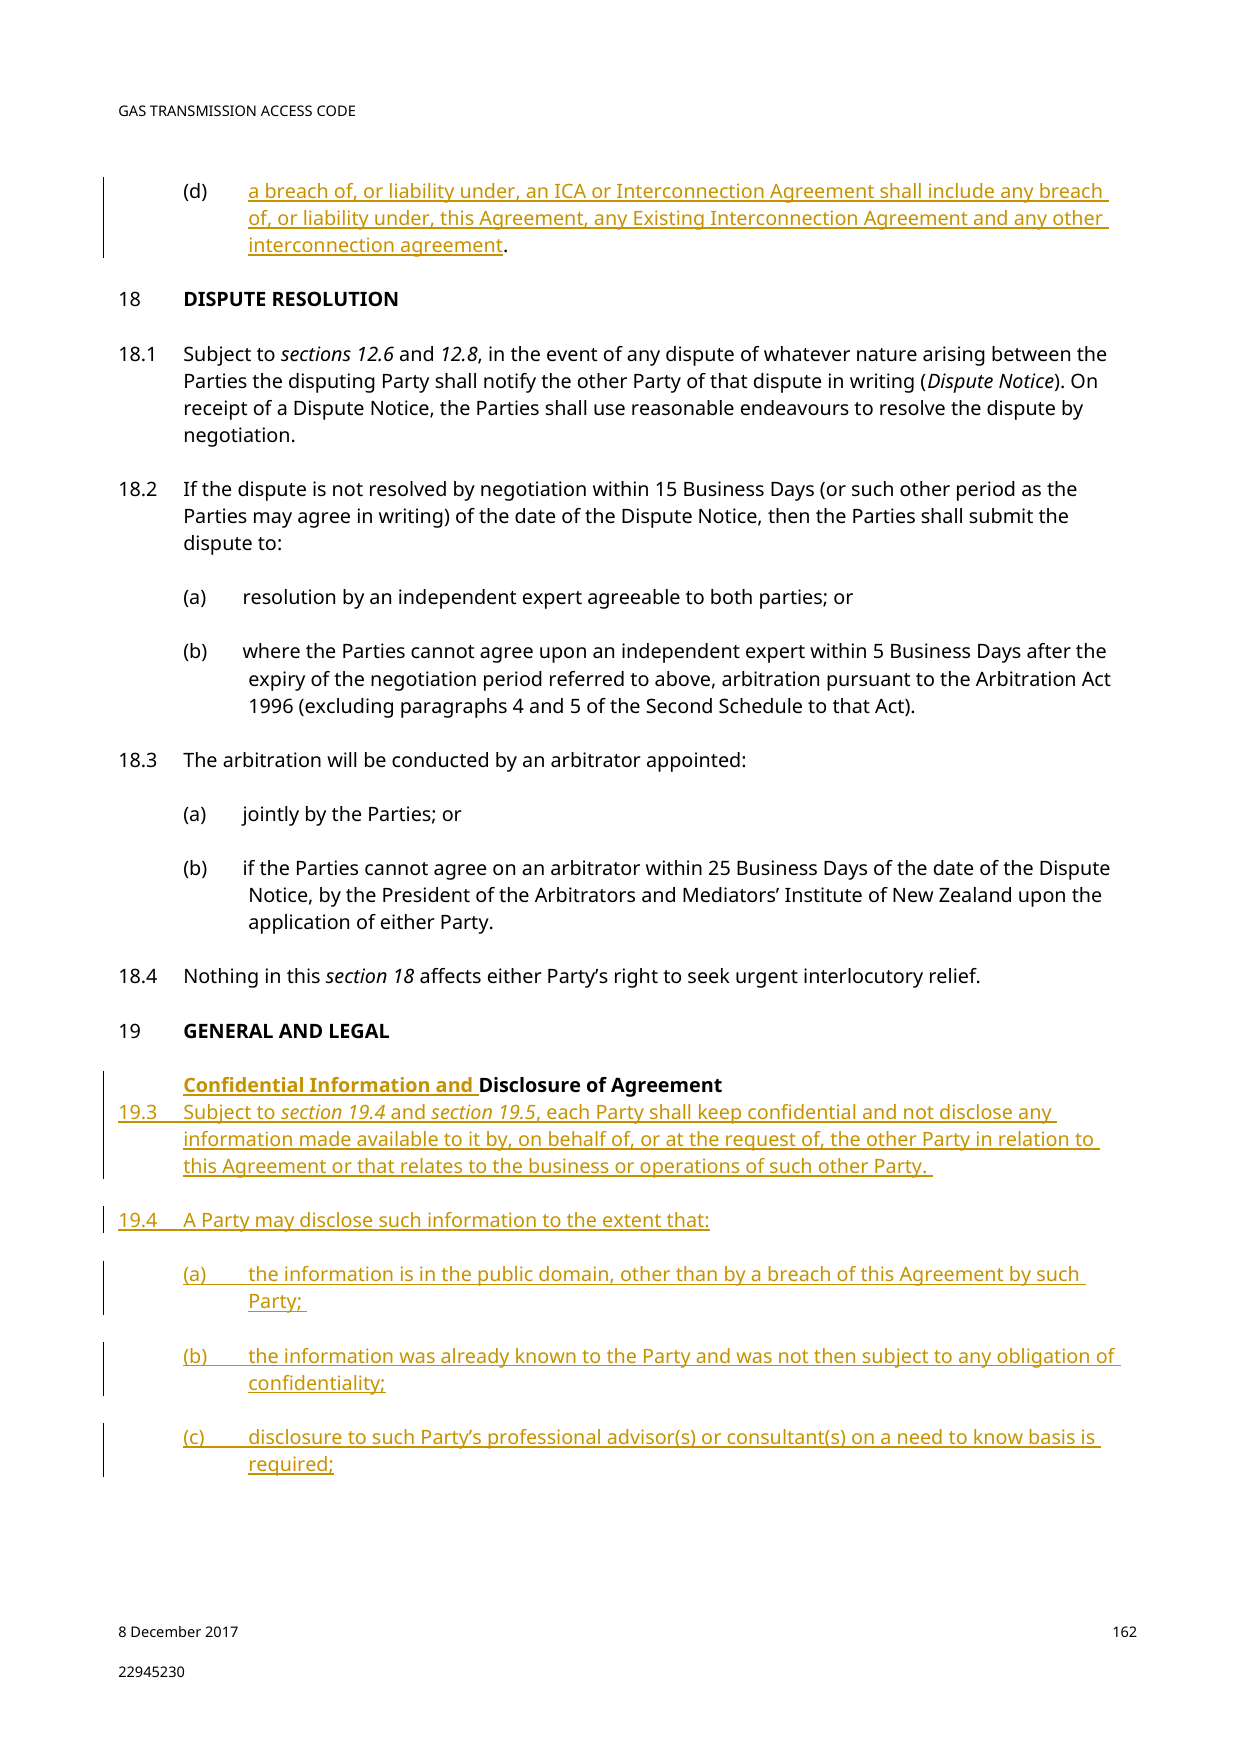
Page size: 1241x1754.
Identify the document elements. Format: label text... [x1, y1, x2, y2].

list resolution by an independent expert agreeable to both parties; or [183, 583, 1122, 611]
list where the Parties cannot agree upon an independent expert within 5 Business Days after the expiry of the negotiation period referred to above, arbitration pursuant to the Arbitration Act 1996 (excluding paragraphs 4 and 5 of the Second Schedule to that Act). [183, 638, 1122, 719]
list Nothing in this section 18 affects either Party’s right to seek urgent interlocutory relief. [118, 963, 1122, 990]
subtitle general AND LEGAL [118, 1017, 1122, 1044]
list if the Parties cannot agree on an arbitrator within 25 Business Days of the date of the Dispute Notice, by the President of the Arbitrators and Mediators’ Institute of New Zealand upon the application of either Party. [183, 854, 1122, 936]
list Subject to sections 12.6 and 12.8, in the event of any dispute of whatever nature arising between the Parties the disputing Party shall notify the other Party of that dispute in writing (Dispute Notice). On receipt of a Dispute Notice, the Parties shall use reasonable endeavours to resolve the dispute by negotiation. [118, 340, 1122, 448]
list . [183, 177, 1122, 258]
subtitle dispute resolution [118, 286, 1122, 313]
list The arbitration will be conducted by an arbitrator appointed: [118, 746, 1122, 773]
list jointly by the Parties; or [183, 800, 1122, 827]
subtitle Disclosure of Agreement [183, 1071, 1122, 1098]
list If the dispute is not resolved by negotiation within 15 Business Days (or such other period as the Parties may agree in writing) of the date of the Dispute Notice, then the Parties shall submit the dispute to: [118, 475, 1122, 556]
